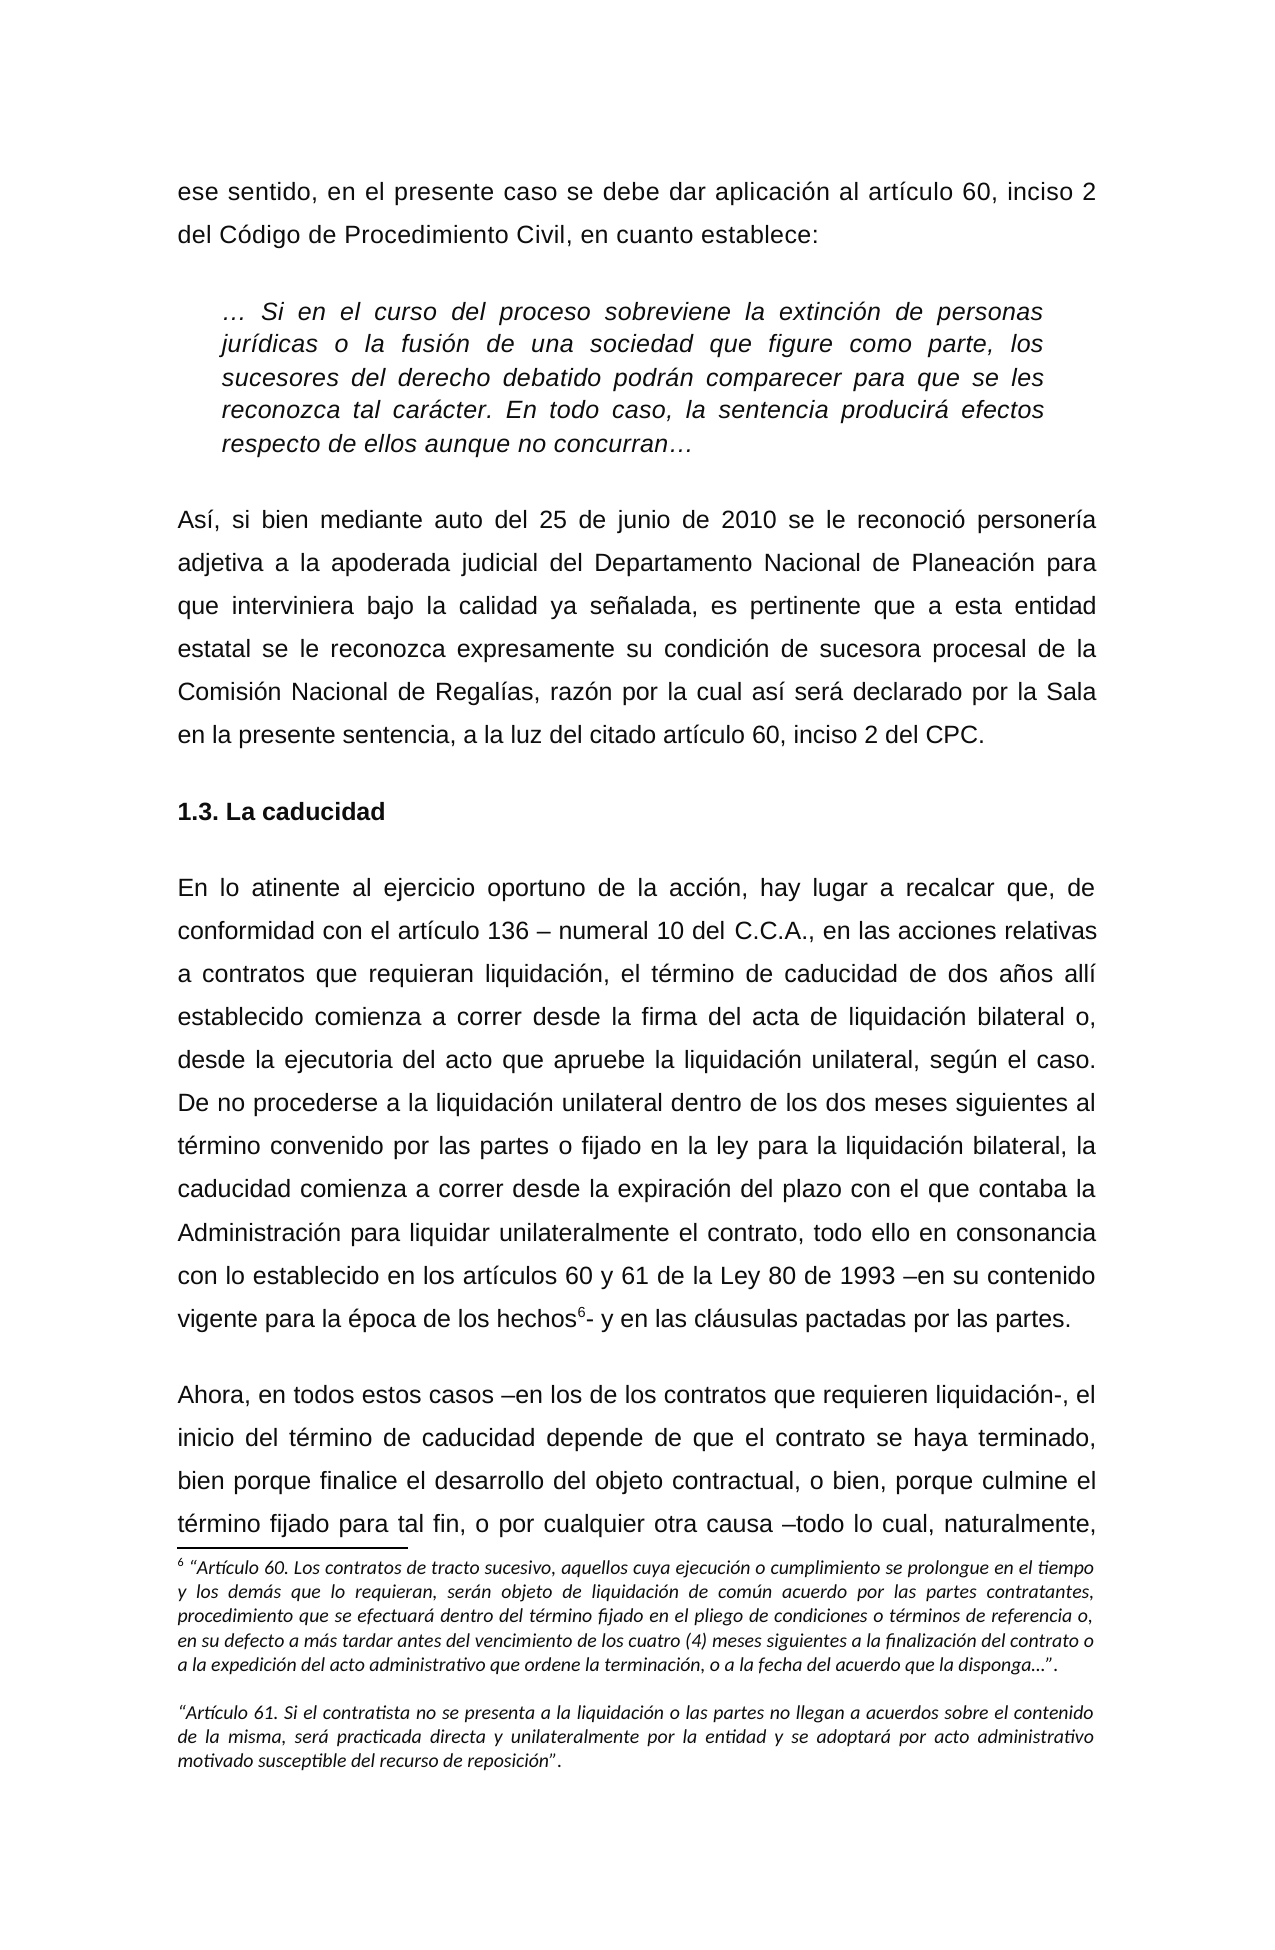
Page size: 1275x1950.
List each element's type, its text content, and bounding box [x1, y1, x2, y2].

text 1.3. La caducidad [177, 796, 1098, 825]
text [177, 177, 1098, 249]
text … Si en el curso del proceso sobreviene la extinción de personas jurídicas o la fusión de una sociedad que figure como parte, los sucesores del derecho debatido podrán comparecer para que se les reconozca tal carácter. En todo caso, la sentencia producirá efectos respecto de ellos aunque no concurran… [222, 296, 1048, 457]
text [177, 1380, 1098, 1538]
text Así, si bien mediante auto del 25 de junio de 2010 se le reconoció personería adjetiva a la apoderada judicial del Departamento Nacional de Planeación para que interviniera bajo la calidad ya señalada, es pertinente que a esta entidad estatal se le reconozca expresamente su condición de sucesora procesal de la Comisión Nacional de Regalías, razón por la cual así será declarado por la Sala en la presente sentencia, a la luz del citado artículo 60, inciso 2 del CPC. [177, 505, 1098, 749]
text En lo atinente al ejercicio oportuno de la acción, hay lugar a recalcar que, de conformidad con el artículo 136 – numeral 10 del C.C.A., en las acciones relativas a contratos que requieran liquidación, el término de caducidad de dos años allí establecido comienza a correr desde la firma del acta de liquidación bilateral o, desde la ejecutoria del acto que apruebe la liquidación unilateral, según el caso. De no procederse a la liquidación unilateral dentro de los dos meses siguientes al término convenido por las partes o fijado en la ley para la liquidación bilateral, la caducidad comienza a correr desde la expiración del plazo con el que contaba la Administración para liquidar unilateralmente el contrato, todo ello en consonancia con lo establecido en los artículos 60 y 61 de la Ley 80 de 1993 –en su contenido vigente para la época de los hechos- y en las cláusulas pactadas por las partes. [177, 873, 1098, 1333]
